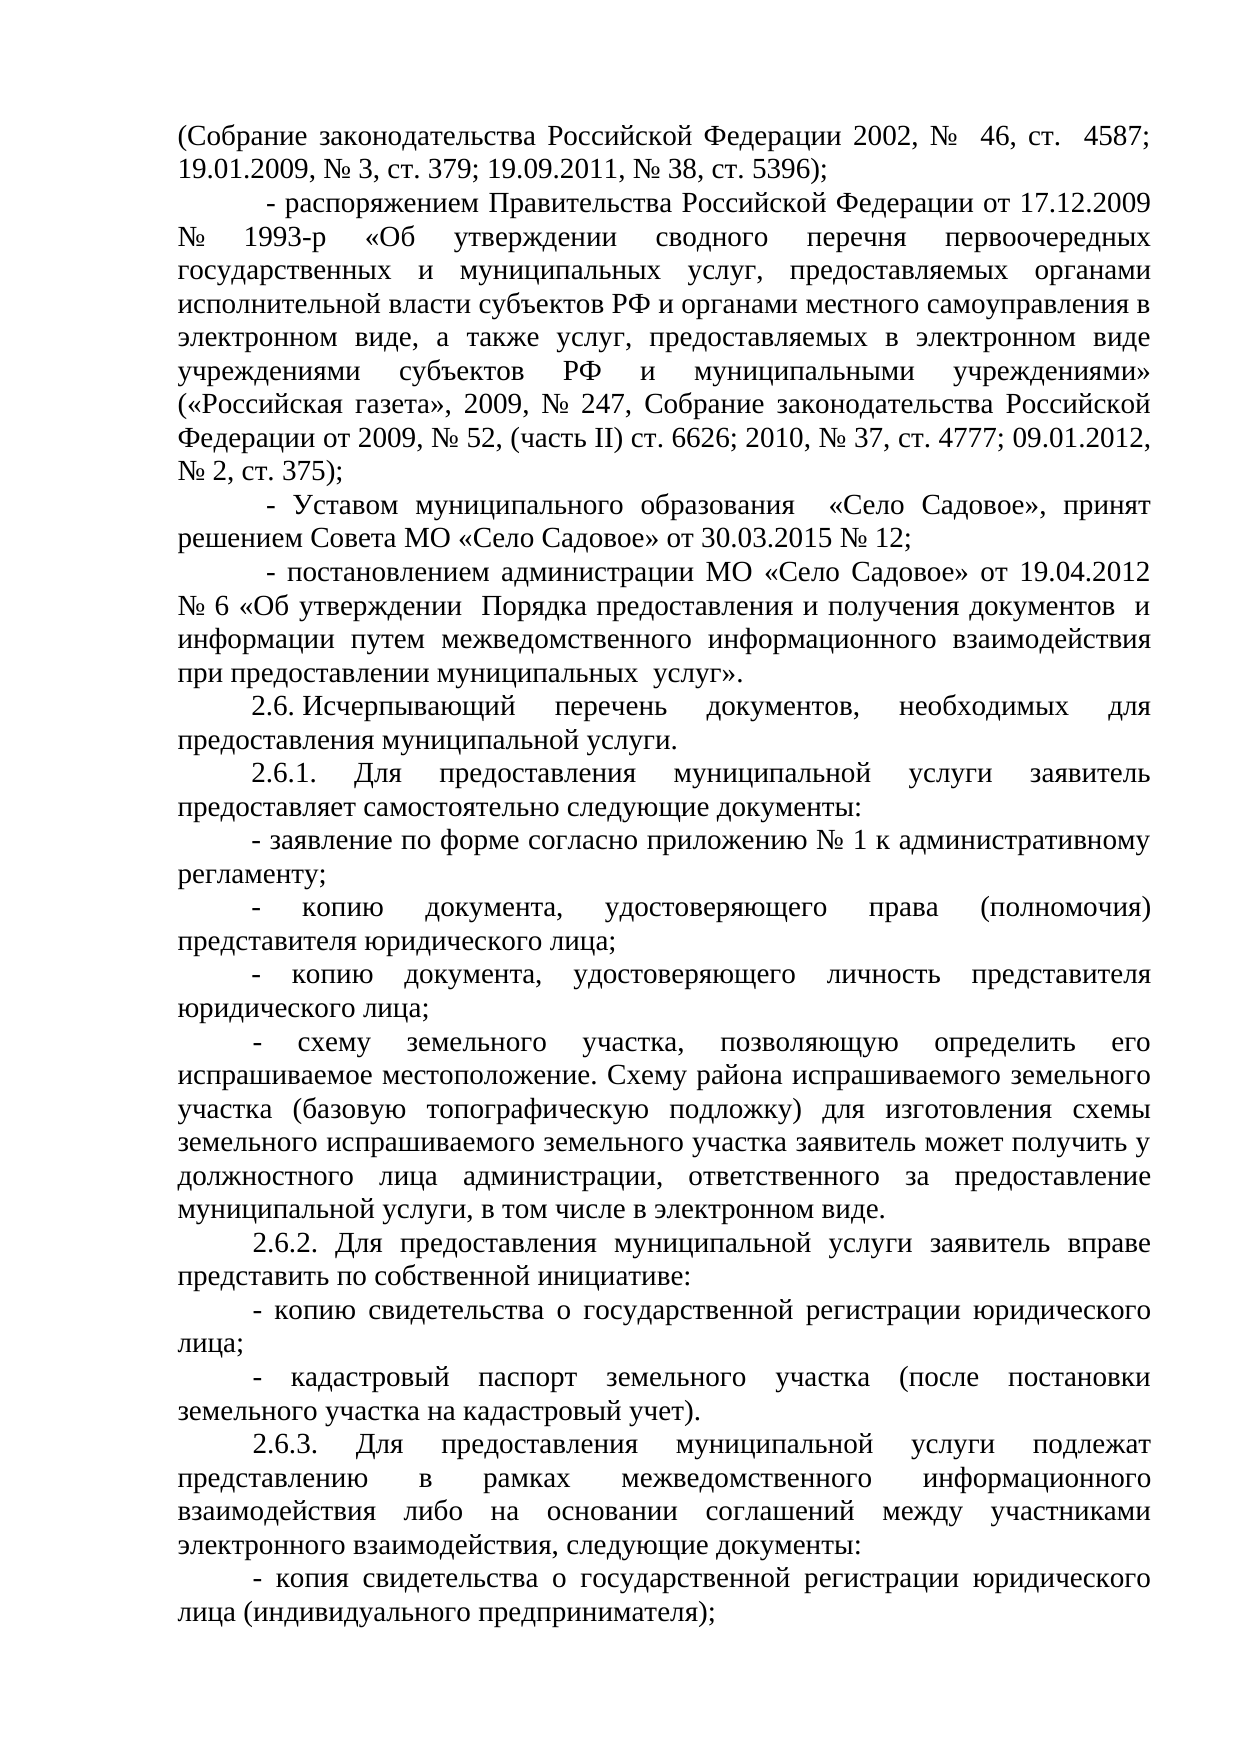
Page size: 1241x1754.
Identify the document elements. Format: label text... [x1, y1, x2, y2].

text - копию документа, удостоверяющего личность представителя юридического лица; [177, 957, 1152, 1024]
text 2.6. Исчерпывающий перечень документов, необходимых для предоставления муниципальной услуги. [177, 688, 1152, 755]
text - Уставом муниципального образования «Село Садовое», принят решением Совета МО «Село Садовое» от 30.03.2015 № 12; [177, 487, 1152, 554]
text 2.6.1. Для предоставления муниципальной услуги заявитель предоставляет самостоятельно следующие документы: [177, 755, 1152, 822]
text 2.6.3. Для предоставления муниципальной услуги подлежат представлению в рамках межведомственного информационного взаимодействия либо на основании соглашений между участниками электронного взаимодействия, следующие документы: [177, 1426, 1152, 1560]
text - заявление по форме согласно приложению № 1 к административному регламенту; [177, 822, 1152, 889]
text 2.6.2. Для предоставления муниципальной услуги заявитель вправе представить по собственной инициативе: [177, 1225, 1152, 1292]
text - копию документа, удостоверяющего права (полномочия) представителя юридического лица; [177, 889, 1152, 957]
text - постановлением администрации МО «Село Садовое» от 19.04.2012 № 6 «Об утверждении Порядка предоставления и получения документов и информации путем межведомственного информационного взаимодействия при предоставлении муниципальных услуг». [177, 554, 1152, 688]
text - схему земельного участка, позволяющую определить его испрашиваемое местоположение. Схему района испрашиваемого земельного участка (базовую топографическую подложку) для изготовления схемы земельного испрашиваемого земельного участка заявитель может получить у должностного лица администрации, ответственного за предоставление муниципальной услуги, в том числе в электронном виде. [177, 1024, 1152, 1225]
text - копию свидетельства о государственной регистрации юридического лица; [177, 1292, 1152, 1359]
text - копия свидетельства о государственной регистрации юридического лица (индивидуального предпринимателя); [177, 1560, 1152, 1627]
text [177, 118, 1152, 185]
text - кадастровый паспорт земельного участка (после постановки земельного участка на кадастровый учет). [177, 1359, 1152, 1426]
text - распоряжением Правительства Российской Федерации от 17.12.2009 № 1993-р «Об утверждении сводного перечня первоочередных государственных и муниципальных услуг, предоставляемых органами исполнительной власти субъектов РФ и органами местного самоуправления в электронном виде, а также услуг, предоставляемых в электронном виде учреждениями субъектов РФ и муниципальными учреждениями» («Российская газета», 2009, № 247, Собрание законодательства Российской Федерации от 2009, № 52, (часть II) ст. 6626; 2010, № 37, ст. 4777; 09.01.2012, № 2, ст. 375); [177, 185, 1152, 487]
